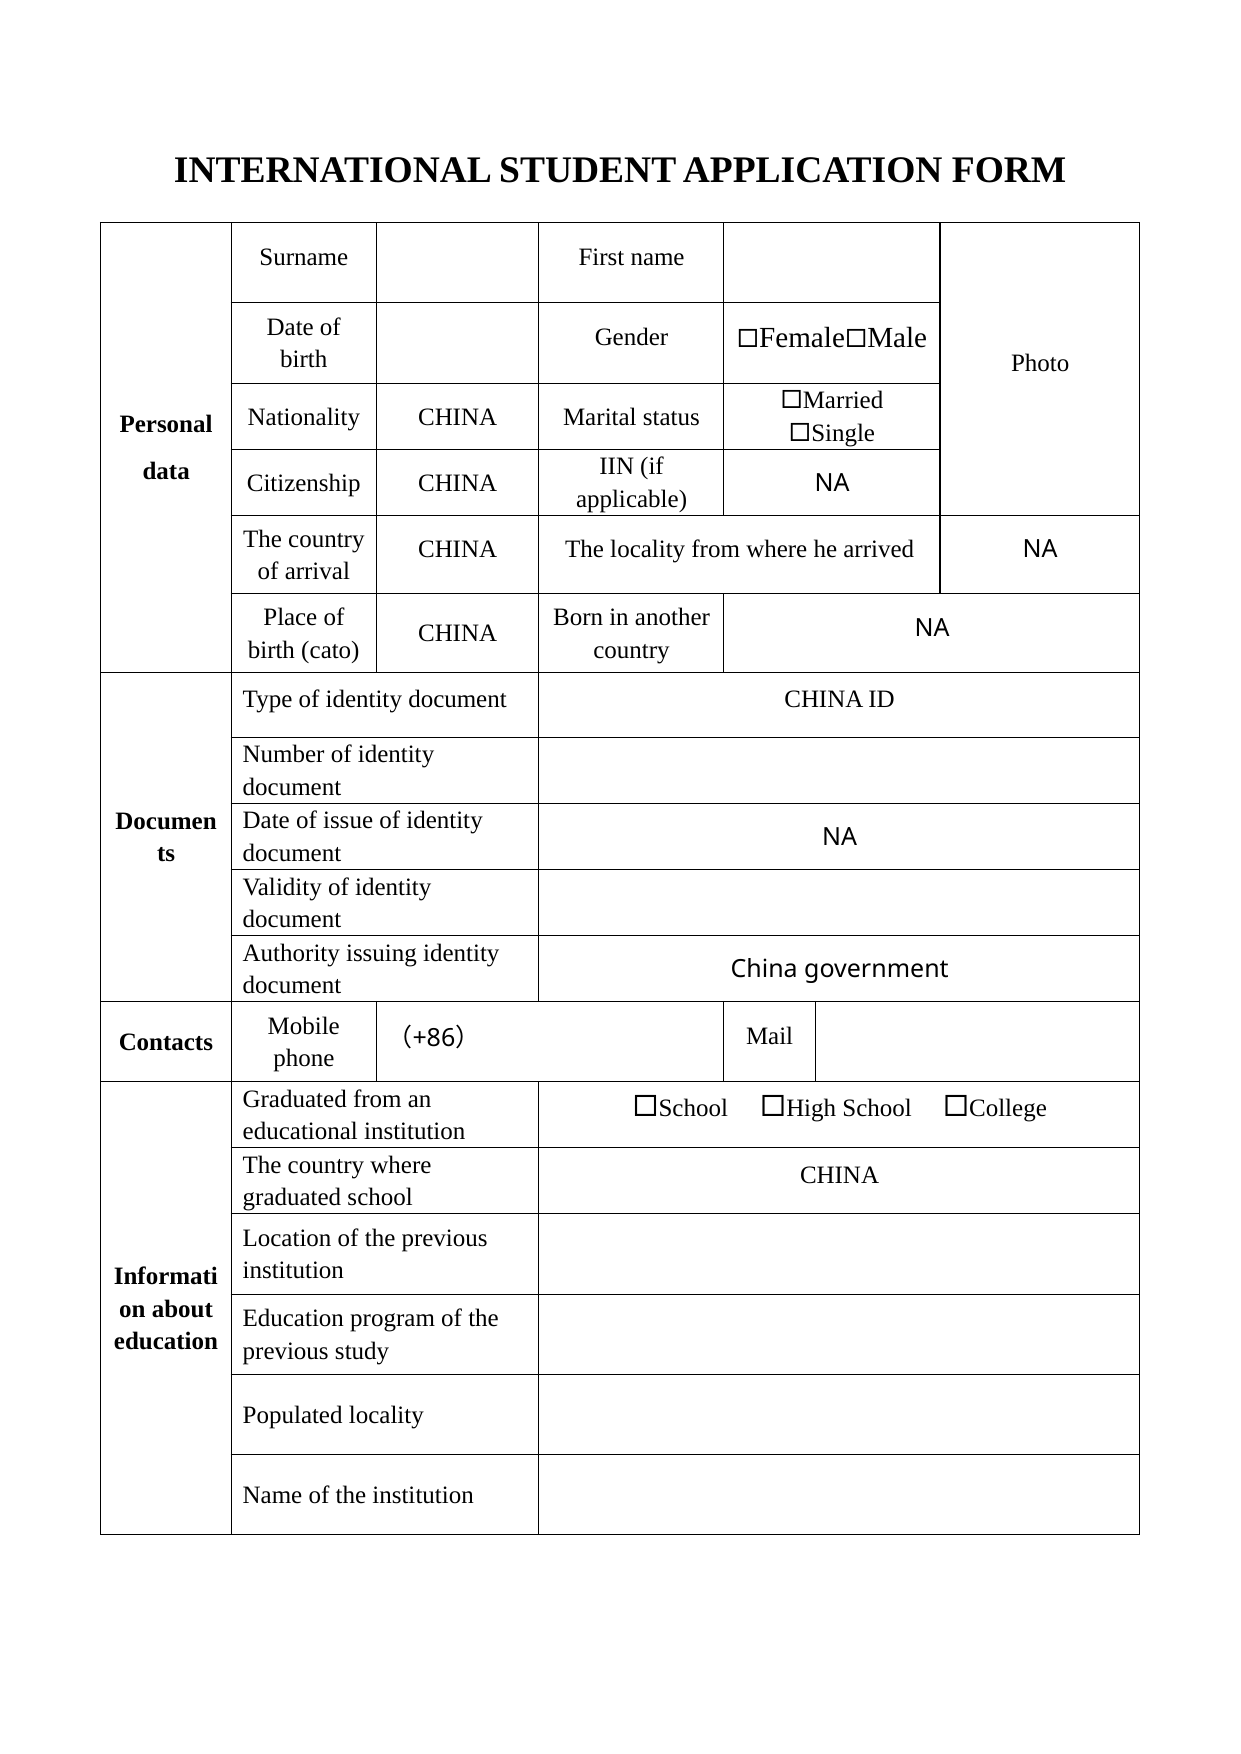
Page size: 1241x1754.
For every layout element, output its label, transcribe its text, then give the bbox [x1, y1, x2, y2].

table_cell CHINA [377, 594, 538, 672]
table_cell NA [941, 516, 1139, 593]
table_cell [816, 1002, 1139, 1081]
table_cell Number of identity document [232, 738, 538, 803]
table_cell Mail [724, 1002, 815, 1081]
table_cell Education program of the previous study [232, 1295, 538, 1374]
table_cell CHINA [539, 1148, 1139, 1213]
table_cell Married Single [724, 384, 939, 448]
table_cell Nationality [232, 384, 376, 448]
table_cell CHINA [377, 384, 538, 448]
table_cell Populated locality [232, 1375, 538, 1454]
table_cell [539, 870, 1139, 935]
table_cell [539, 1375, 1139, 1454]
table_cell （+86） [377, 1002, 723, 1081]
table_cell Marital status [539, 384, 723, 448]
table_cell Gender [539, 303, 723, 382]
table_cell Graduated from an educational institution [232, 1082, 538, 1147]
table_cell FemaleMale [724, 303, 939, 382]
table_cell CHINA ID [539, 673, 1139, 737]
table_cell NA [539, 804, 1139, 869]
table_cell China government [539, 936, 1139, 1001]
table_cell NA [724, 450, 939, 514]
table_cell Place of birth (cato) [232, 594, 376, 672]
table_cell Location of the previous institution [232, 1214, 538, 1293]
table_cell Date of issue of identity document [232, 804, 538, 869]
table_cell CHINA [377, 450, 538, 514]
text INTERNATIONAL STUDENT APPLICATION FORM [156, 146, 1084, 191]
table_cell Date of birth [232, 303, 376, 382]
table_cell [539, 1455, 1139, 1534]
table_header Personal data [101, 223, 231, 672]
table_cell Name of the institution [232, 1455, 538, 1534]
table_header First name [539, 223, 723, 302]
table_cell [377, 303, 538, 382]
table_cell [539, 1214, 1139, 1293]
table_cell The country where graduated school [232, 1148, 538, 1213]
table_cell Contacts [101, 1002, 231, 1081]
table_cell [539, 1295, 1139, 1374]
table_cell Mobile phone [232, 1002, 376, 1081]
table_header Surname [232, 223, 376, 302]
table_cell Authority issuing identity document [232, 936, 538, 1001]
table_header [724, 223, 939, 302]
table_cell CHINA [377, 516, 538, 593]
table_cell The locality from where he arrived [539, 516, 939, 593]
table_cell School High School College [539, 1082, 1139, 1147]
table_header Photo [941, 223, 1139, 514]
table_cell Information about education [101, 1082, 231, 1534]
table_cell [539, 738, 1139, 803]
table_cell NA [724, 594, 1139, 672]
table_cell The country of arrival [232, 516, 376, 593]
table_cell IIN (if applicable) [539, 450, 723, 514]
table_cell Born in another country [539, 594, 723, 672]
table_cell Type of identity document [232, 673, 538, 737]
table_header [377, 223, 538, 302]
table_cell Citizenship [232, 450, 376, 514]
table_cell Validity of identity document [232, 870, 538, 935]
table_cell Documents [101, 673, 231, 1001]
